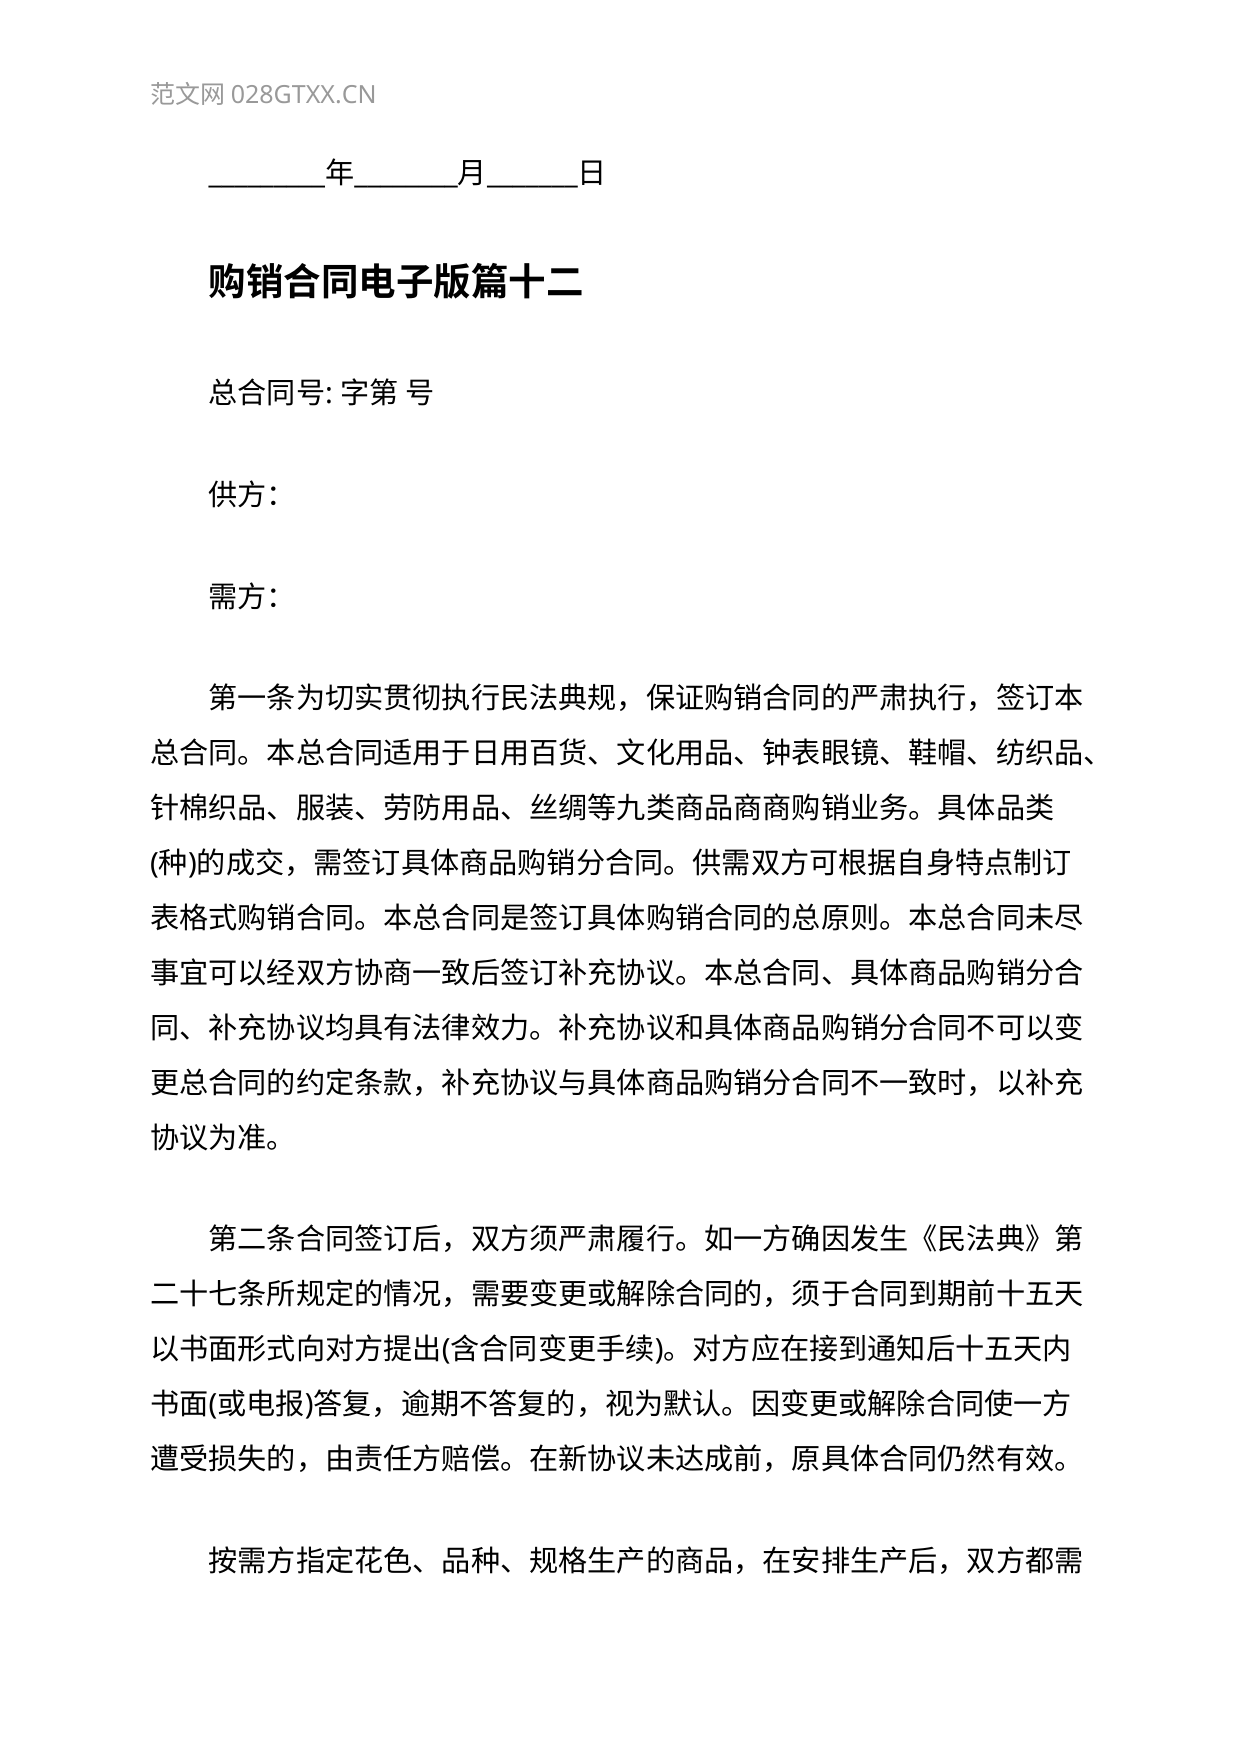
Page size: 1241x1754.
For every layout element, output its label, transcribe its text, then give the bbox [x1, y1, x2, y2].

text 供方： [150, 471, 1090, 514]
text 第一条为切实贯彻执行民法典规，保证购销合同的严肃执行，签订本总合同。本总合同适用于日用百货、文化用品、钟表眼镜、鞋帽、纺织品、针棉织品、服装、劳防用品、丝绸等九类商品商商购销业务。具体品类(种)的成交，需签订具体商品购销分合同。供需双方可根据自身特点制订表格式购销合同。本总合同是签订具体购销合同的总原则。本总合同未尽事宜可以经双方协商一致后签订补充协议。本总合同、具体商品购销分合同、补充协议均具有法律效力。补充协议和具体商品购销分合同不可以变更总合同的约定条款，补充协议与具体商品购销分合同不一致时，以补充协议为准。 [150, 675, 1090, 1156]
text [150, 1537, 1090, 1580]
text 总合同号: 字第 号 [150, 369, 1090, 412]
text 需方： [150, 573, 1090, 615]
text 购销合同电子版篇十二 [150, 252, 1090, 306]
text 第二条合同签订后，双方须严肃履行。如一方确因发生《民法典》第二十七条所规定的情况，需要变更或解除合同的，须于合同到期前十五天以书面形式向对方提出(含合同变更手续)。对方应在接到通知后十五天内书面(或电报)答复，逾期不答复的，视为默认。因变更或解除合同使一方遭受损失的，由责任方赔偿。在新协议未达成前，原具体合同仍然有效。 [150, 1216, 1090, 1478]
text _________年________月_______日 [150, 150, 1090, 192]
